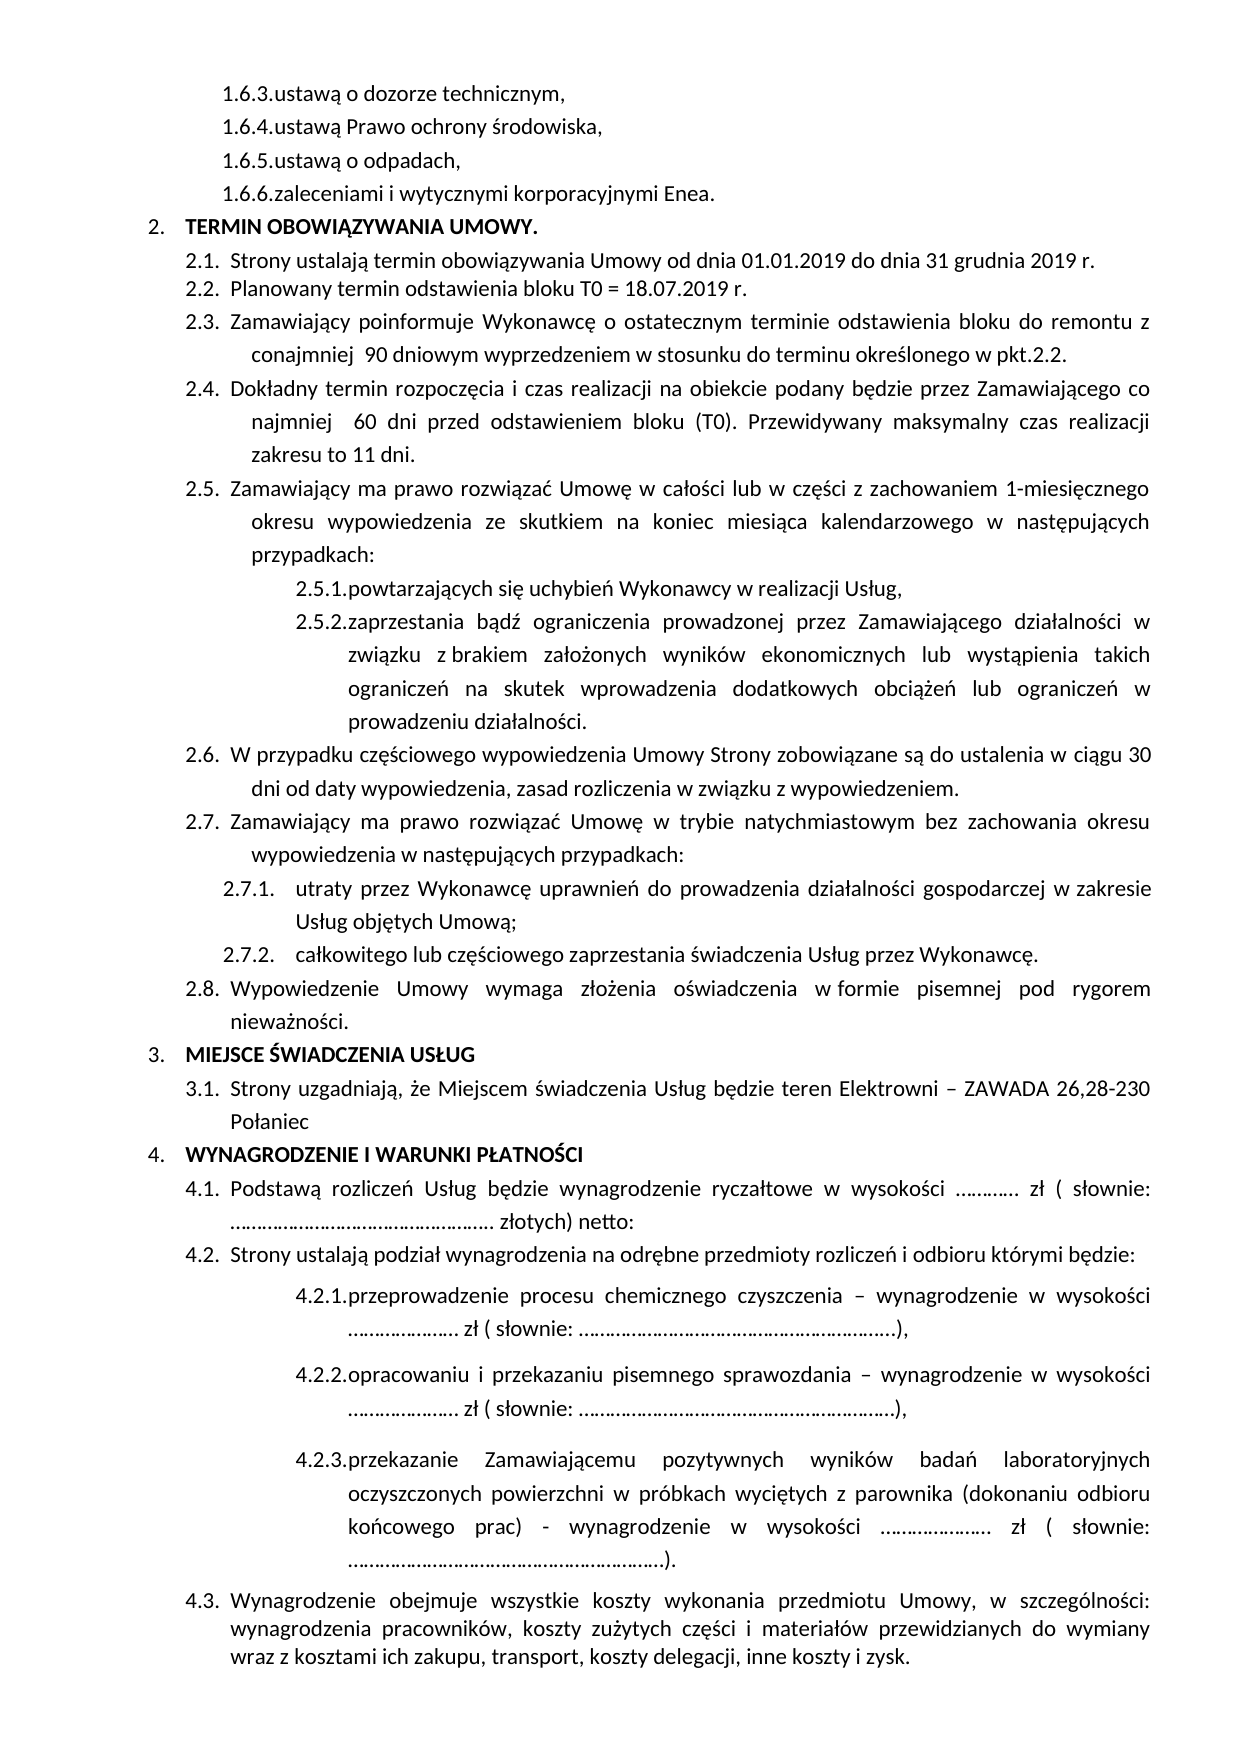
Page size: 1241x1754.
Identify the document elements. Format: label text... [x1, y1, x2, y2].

list Zamawiający ma prawo rozwiązać Umowę w całości lub w części z zachowaniem 1-miesięcznego okresu wypowiedzenia ze skutkiem na koniec miesiąca kalendarzowego w następujących przypadkach: [185, 468, 1152, 568]
list Zamawiający ma prawo rozwiązać Umowę w trybie natychmiastowym bez zachowania okresu wypowiedzenia w następujących przypadkach: [185, 802, 1152, 868]
list Strony ustalają termin obowiązywania Umowy od dnia 01.01.2019 do dnia 31 grudnia 2019 r. [185, 241, 1152, 274]
list Planowany termin odstawienia bloku T0 = 18.07.2019 r. [185, 274, 1152, 302]
list całkowitego lub częściowego zaprzestania świadczenia Usług przez Wykonawcę. [223, 935, 1152, 968]
list Strony uzgadniają, że Miejscem świadczenia Usług będzie teren Elektrowni – ZAWADA 26,28-230 Połaniec [185, 1068, 1152, 1135]
list zaleceniami i wytycznymi korporacyjnymi Enea. [222, 174, 1152, 207]
list Wynagrodzenie obejmuje wszystkie koszty wykonania przedmiotu Umowy, w szczególności: wynagrodzenia pracowników, koszty zużytych części i materiałów przewidzianych do wymiany wraz z kosztami ich zakupu, transport, koszty delegacji, inne koszty i zysk. [185, 1586, 1152, 1670]
subtitle opracowaniu i przekazaniu pisemnego sprawozdania – wynagrodzenie w wysokości ………………… zł ( słownie: ……………………………………………………), [295, 1361, 1152, 1422]
list Zamawiający poinformuje Wykonawcę o ostatecznym terminie odstawienia bloku do remontu z conajmniej 90 dniowym wyprzedzeniem w stosunku do terminu określonego w pkt.2.2. [185, 302, 1152, 368]
list ustawą o dozorze technicznym, [222, 74, 1152, 107]
list ustawą Prawo ochrony środowiska, [222, 107, 1152, 141]
list WYNAGRODZENIE I WARUNKI PŁATNOŚCI [148, 1135, 1152, 1168]
list Wypowiedzenie Umowy wymaga złożenia oświadczenia w formie pisemnej pod rygorem nieważności. [185, 968, 1152, 1035]
list W przypadku częściowego wypowiedzenia Umowy Strony zobowiązane są do ustalenia w ciągu 30 dni od daty wypowiedzenia, zasad rozliczenia w związku z wypowiedzeniem. [185, 735, 1152, 802]
list przekazanie Zamawiającemu pozytywnych wyników badań laboratoryjnych oczyszczonych powierzchni w próbkach wyciętych z parownika (dokonaniu odbioru końcowego prac) - wynagrodzenie w wysokości ………………… zł ( słownie: ……………………………………………………). [295, 1440, 1152, 1573]
list Strony ustalają podział wynagrodzenia na odrębne przedmioty rozliczeń i odbioru którymi będzie: [185, 1235, 1152, 1268]
list TERMIN OBOWIĄZYWANIA UMOWY. [148, 207, 1152, 241]
list Dokładny termin rozpoczęcia i czas realizacji na obiekcie podany będzie przez Zamawiającego co najmniej 60 dni przed odstawieniem bloku (T0). Przewidywany maksymalny czas realizacji zakresu to 11 dni. [185, 368, 1152, 468]
list ustawą o odpadach, [222, 141, 1152, 174]
subtitle przeprowadzenie procesu chemicznego czyszczenia – wynagrodzenie w wysokości ………………… zł ( słownie: …………………………………………………...), [295, 1281, 1152, 1343]
list MIEJSCE ŚWIADCZENIA USŁUG [148, 1035, 1152, 1068]
list Podstawą rozliczeń Usług będzie wynagrodzenie ryczałtowe w wysokości ………… zł ( słownie: ………………………………………….. złotych) netto: [185, 1168, 1152, 1235]
list powtarzających się uchybień Wykonawcy w realizacji Usług, [295, 568, 1152, 602]
list zaprzestania bądź ograniczenia prowadzonej przez Zamawiającego działalności w związku z brakiem założonych wyników ekonomicznych lub wystąpienia takich ograniczeń na skutek wprowadzenia dodatkowych obciążeń lub ograniczeń w prowadzeniu działalności. [295, 602, 1152, 735]
list utraty przez Wykonawcę uprawnień do prowadzenia działalności gospodarczej w zakresie Usług objętych Umową; [223, 868, 1152, 935]
